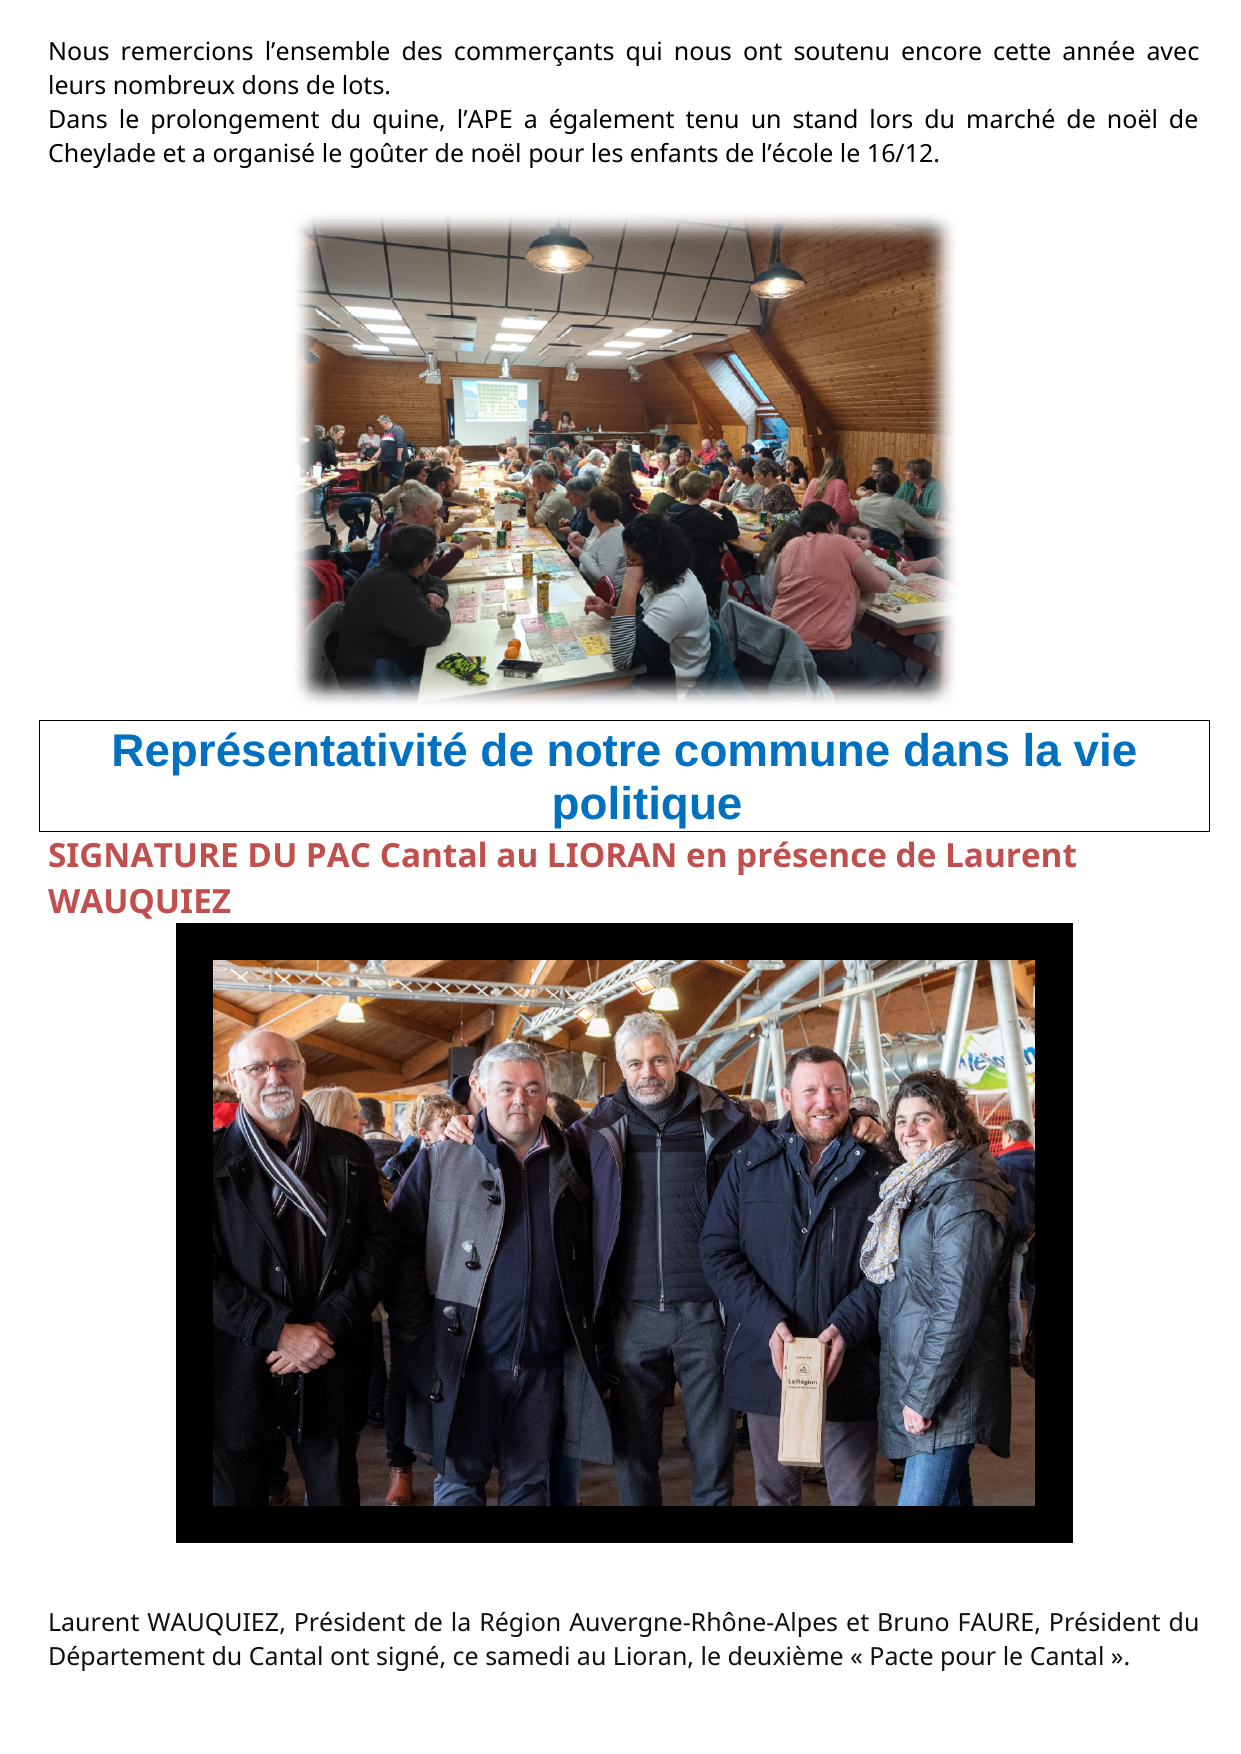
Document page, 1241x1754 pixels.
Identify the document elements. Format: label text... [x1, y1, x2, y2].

picture [213, 960, 1035, 1506]
subtitle Représentativité de notre commune dans la vie politique [40, 721, 1209, 831]
text Dans le prolongement du quine, l’APE a également tenu un stand lors du marché de noël de Cheylade et a organisé le goûter de noël pour les enfants de l’école le 16/12. [48, 101, 1201, 169]
text Laurent WAUQUIEZ, Président de la Région Auvergne-Rhône-Alpes et Bruno FAURE, Président du Département du Cantal ont signé, ce samedi au Lioran, le deuxième « Pacte pour le Cantal ». [48, 1604, 1201, 1672]
picture [321, 240, 929, 679]
text SIGNATURE DU PAC Cantal au LIORAN en présence de Laurent WAUQUIEZ [48, 832, 1201, 923]
text Nous remercions l’ensemble des commerçants qui nous ont soutenu encore cette année avec leurs nombreux dons de lots. [48, 33, 1201, 101]
